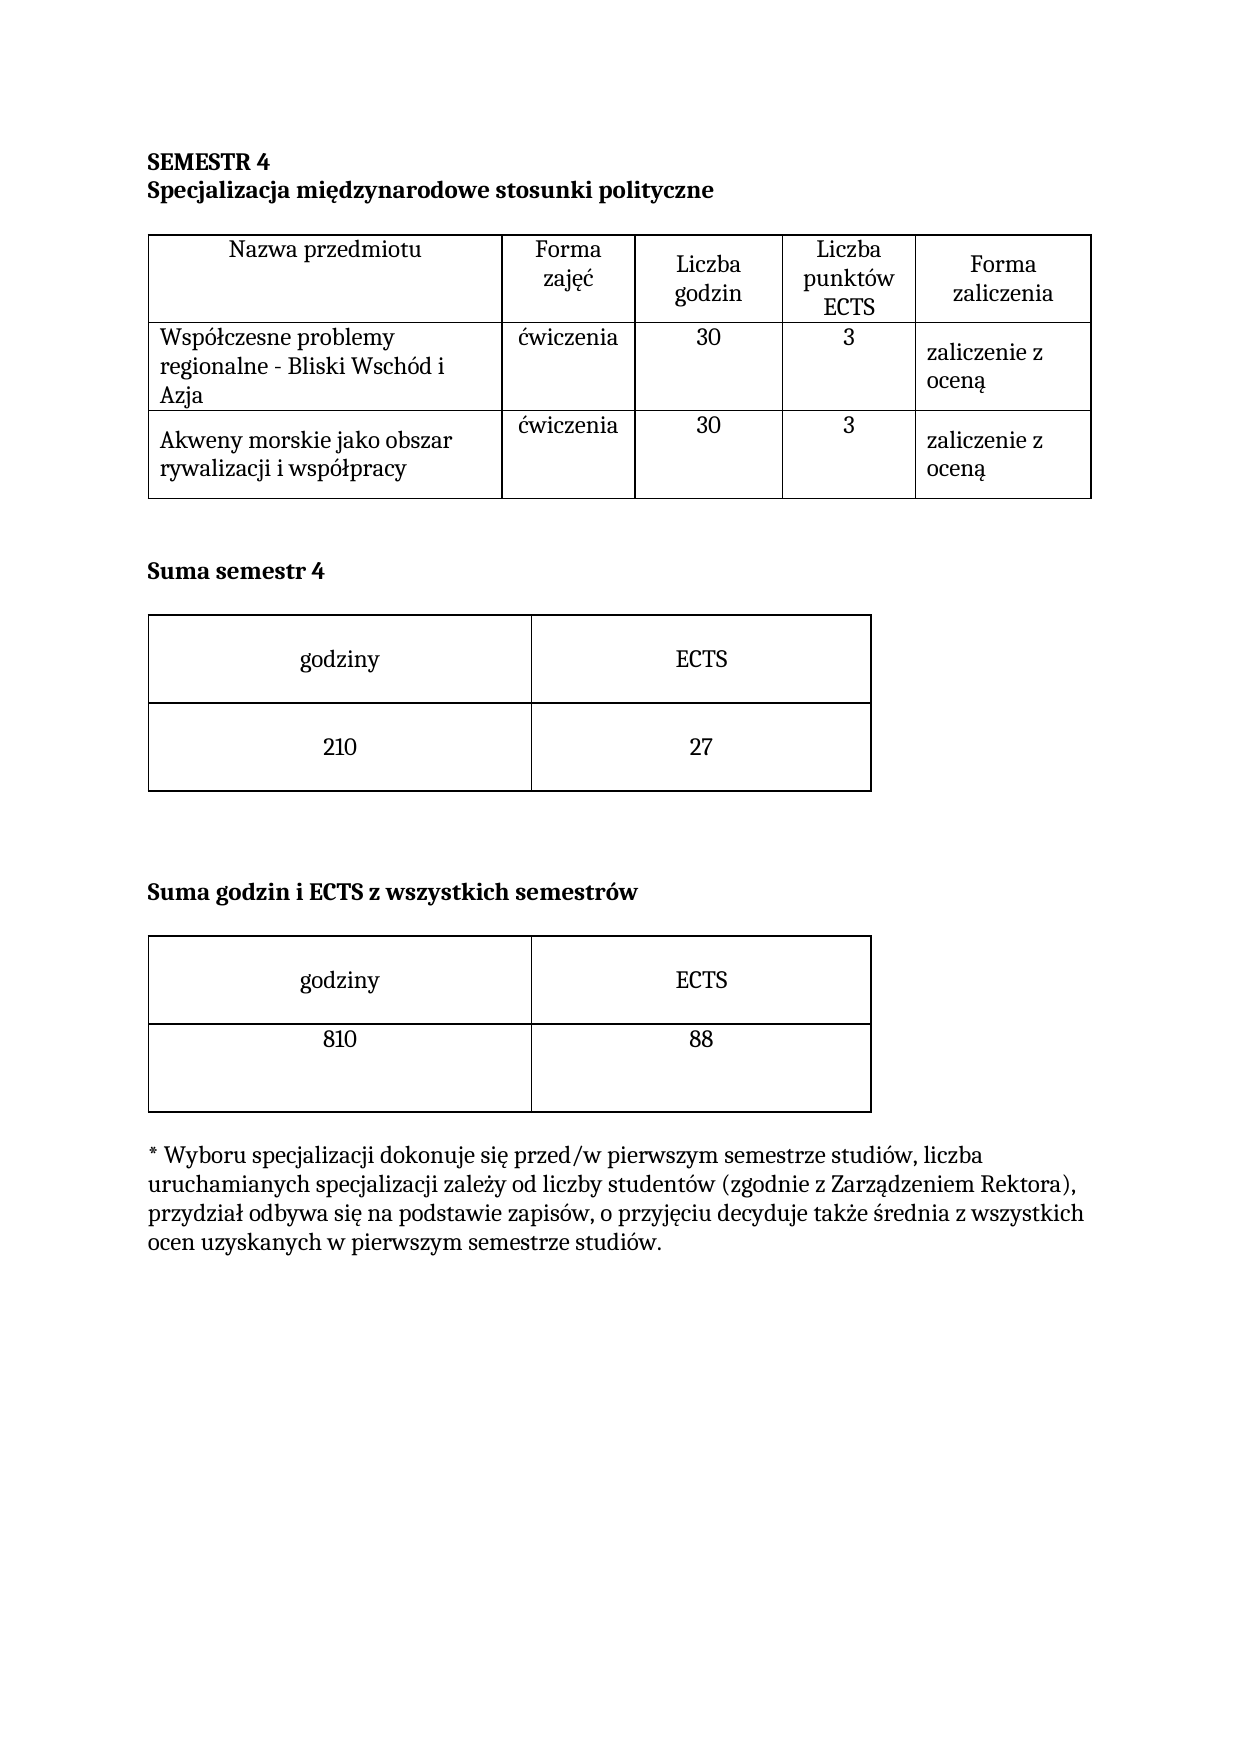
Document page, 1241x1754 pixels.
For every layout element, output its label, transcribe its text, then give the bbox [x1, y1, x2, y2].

table_cell 30 [636, 411, 782, 498]
table_cell 27 [532, 704, 870, 790]
table_header Liczba punktów ECTS [783, 236, 915, 322]
table_header Forma zaliczenia [916, 236, 1090, 322]
table_cell 3 [783, 323, 915, 410]
table_header godziny [149, 616, 531, 702]
table_header godziny [149, 937, 531, 1023]
table_cell 810 [149, 1025, 531, 1111]
text Suma godzin i ECTS z wszystkich semestrów [148, 878, 1093, 907]
table_cell 88 [532, 1025, 870, 1111]
table_cell zaliczenie z oceną [916, 411, 1090, 498]
text Suma semestr 4 [148, 557, 1093, 585]
table_cell ćwiczenia [503, 411, 634, 498]
table_cell 210 [149, 704, 531, 790]
table_header Liczba godzin [636, 236, 782, 322]
table_cell 3 [783, 411, 915, 498]
table_header Forma zajęć [503, 236, 634, 322]
table_cell zaliczenie z oceną [916, 323, 1090, 410]
text Specjalizacja międzynarodowe stosunki polityczne [148, 176, 1093, 205]
table_cell Akweny morskie jako obszar rywalizacji i współpracy [149, 411, 501, 498]
text * Wyboru specjalizacji dokonuje się przed/w pierwszym semestrze studiów, liczba uruchamianych specjalizacji zależy od liczby studentów (zgodnie z Zarządzeniem Rektora), przydział odbywa się na podstawie zapisów, o przyjęciu decyduje także średnia z wszystkich ocen uzyskanych w pierwszym semestrze studiów. [148, 1141, 1093, 1256]
table_cell Współczesne problemy regionalne - Bliski Wschód i Azja [149, 323, 501, 410]
table_header Nazwa przedmiotu [149, 236, 501, 322]
table_cell 30 [636, 323, 782, 410]
table_header ECTS [532, 616, 870, 702]
table_header ECTS [532, 937, 870, 1023]
text SEMESTR 4 [148, 148, 1093, 176]
table_cell ćwiczenia [503, 323, 634, 410]
